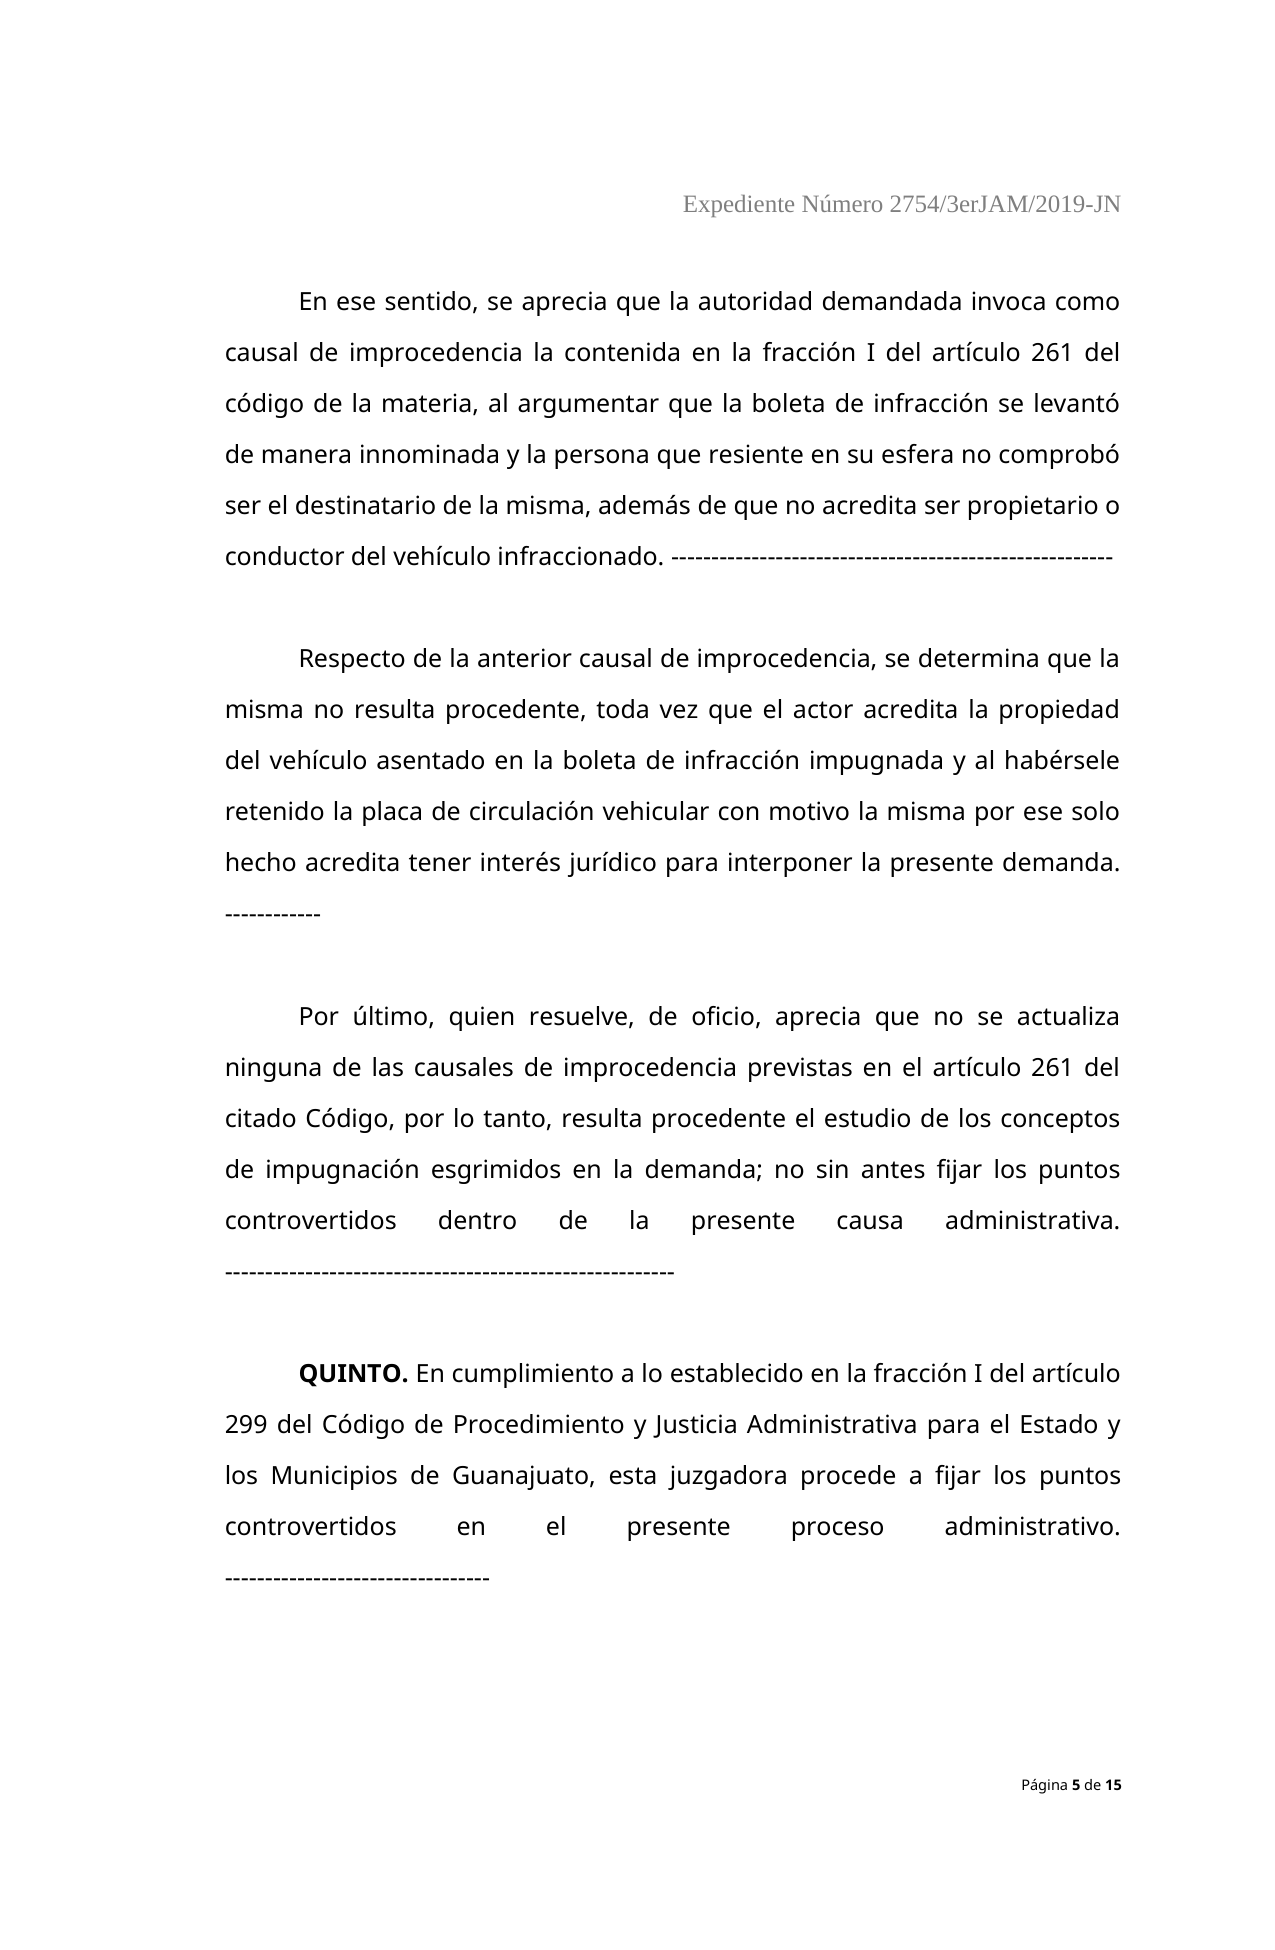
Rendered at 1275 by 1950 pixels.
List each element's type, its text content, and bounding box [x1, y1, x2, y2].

text QUINTO. En cumplimiento a lo establecido en la fracción I del artículo 299 del Código de Procedimiento y Justicia Administrativa para el Estado y los Municipios de Guanajuato, esta juzgadora procede a fijar los puntos controvertidos en el presente proceso administrativo. --------------------------------- [224, 1355, 1121, 1594]
text Por último, quien resuelve, de oficio, aprecia que no se actualiza ninguna de las causales de improcedencia previstas en el artículo 261 del citado Código, por lo tanto, resulta procedente el estudio de los conceptos de impugnación esgrimidos en la demanda; no sin antes fijar los puntos controvertidos dentro de la presente causa administrativa. -------------------------------------------------------- [224, 998, 1121, 1287]
text Respecto de la anterior causal de improcedencia, se determina que la misma no resulta procedente, toda vez que el actor acredita la propiedad del vehículo asentado en la boleta de infracción impugnada y al habérsele retenido la placa de circulación vehicular con motivo la misma por ese solo hecho acredita tener interés jurídico para interponer la presente demanda. ------------ [224, 641, 1121, 930]
text En ese sentido, se aprecia que la autoridad demandada invoca como causal de improcedencia la contenida en la fracción I del artículo 261 del código de la materia, al argumentar que la boleta de infracción se levantó de manera innominada y la persona que resiente en su esfera no comprobó ser el destinatario de la misma, además de que no acredita ser propietario o conductor del vehículo infraccionado. ------------------------------------------------------- [224, 283, 1121, 573]
